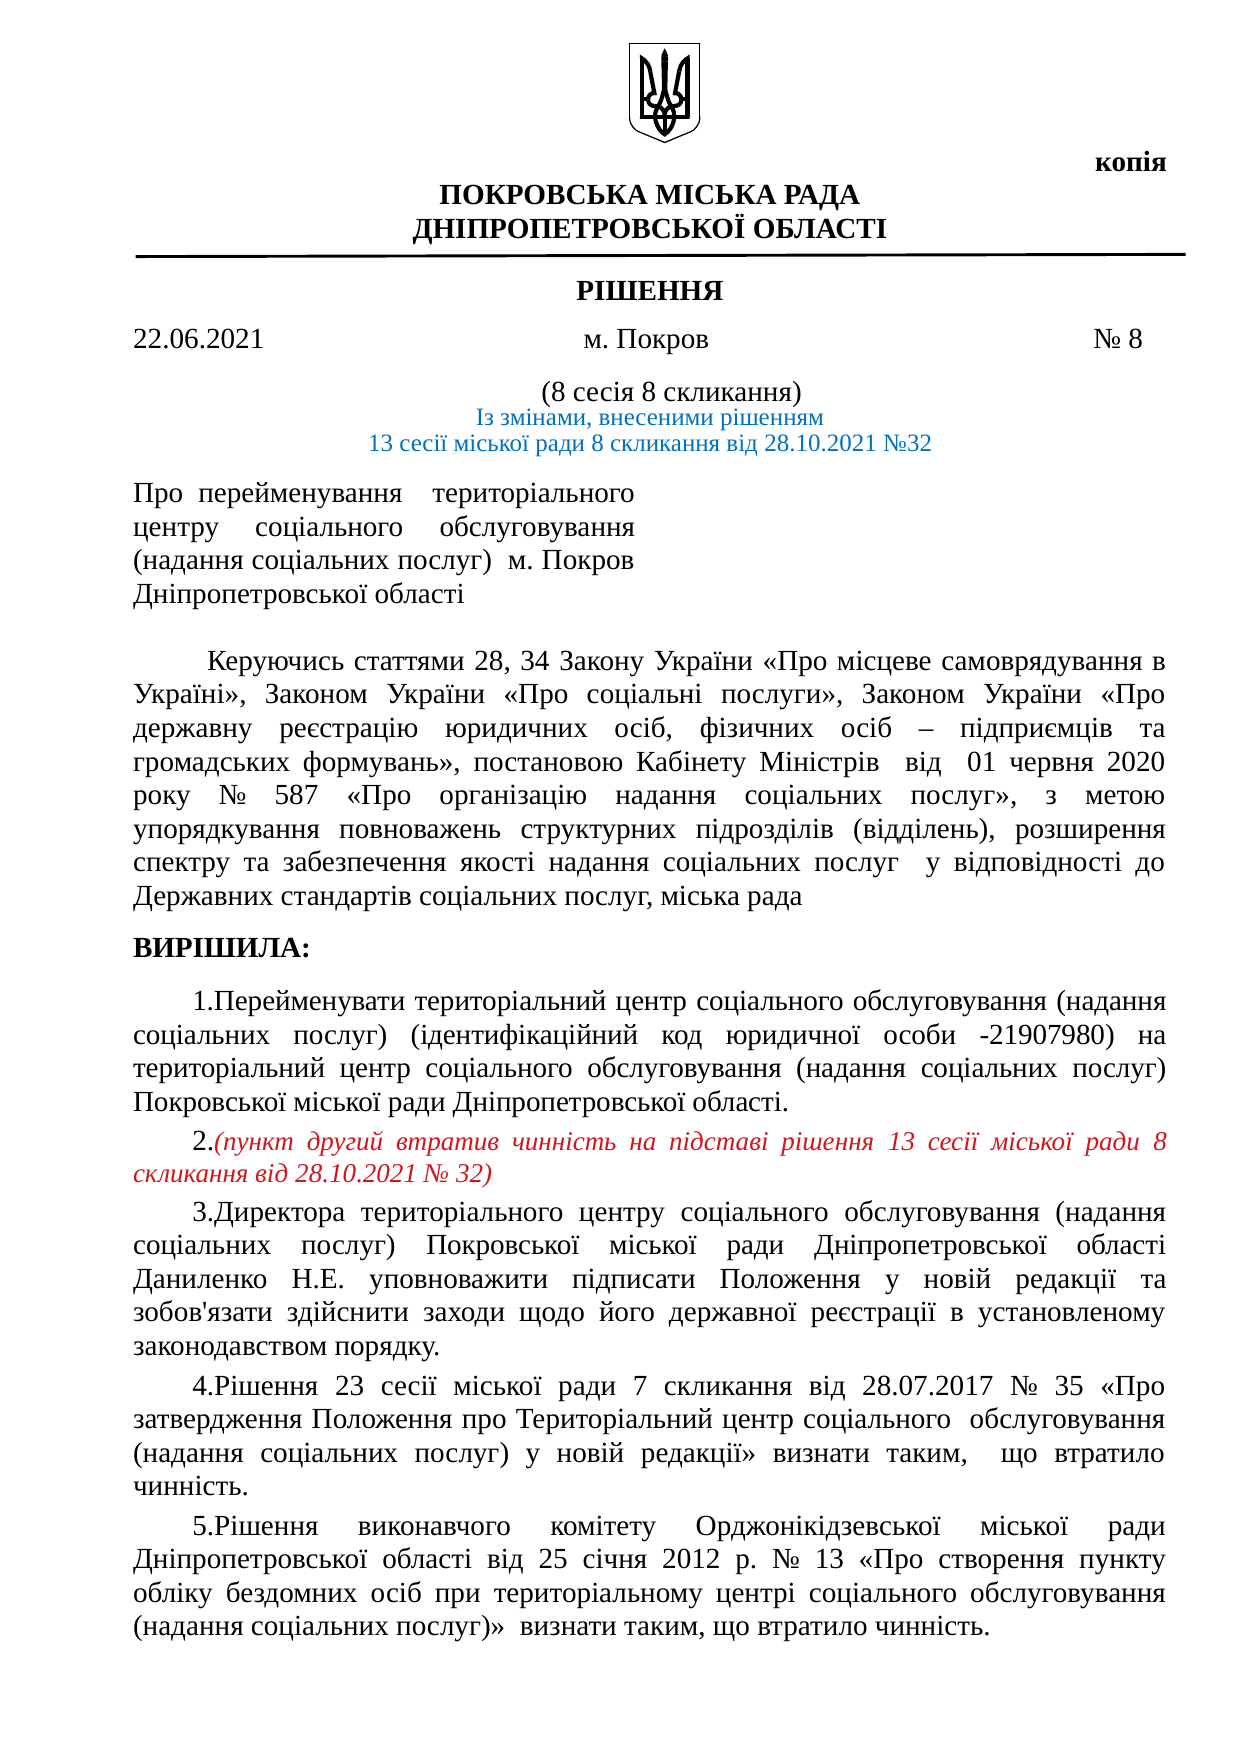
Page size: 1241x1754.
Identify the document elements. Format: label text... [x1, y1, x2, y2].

text 13 сесії міської ради 8 скликання від 28.10.2021 №32 [133, 430, 1167, 456]
text 2.(пункт другий втратив чинність на підставі рішення 13 сесії міської ради 8 скликання від 28.10.2021 № 32) [133, 1123, 1167, 1188]
text копія [133, 107, 1167, 177]
subtitle Про перейменування територіального центру соціального обслуговування (надання соціальних послуг) м. Покров Дніпропетровської області [133, 475, 635, 609]
text РІШЕННЯ [133, 273, 1167, 307]
text ПОКРОВСЬКА МІСЬКА РАДА [133, 177, 1167, 211]
text (8 сесія 8 скликання) [133, 374, 1167, 407]
subtitle Керуючись статтями 28, 34 Закону України «Про місцеве самоврядування в Україні», Законом України «Про соціальні послуги», Законом України «Про державну реєстрацію юридичних осіб, фізичних осіб – підприємців та громадських формувань», постановою Кабінету Міністрів від 01 червня 2020 року № 587 «Про організацію надання соціальних послуг», з метою упорядкування повноважень структурних підрозділів (відділень), розширення спектру та забезпечення якості надання соціальних послуг у відповідності до Державних стандартів соціальних послуг, міська рада [133, 643, 1167, 911]
text Із змінами, внесеними рішенням [133, 407, 1167, 430]
text 4.Рішення 23 сесії міської ради 7 скликання від 28.07.2017 № 35 «Про затвердження Положення про Територіальний центр соціального обслуговування (надання соціальних послуг) у новій редакції» визнати таким, що втратило чинність. [133, 1368, 1167, 1502]
text ВИРІШИЛА: [133, 931, 1167, 964]
text 1.Перейменувати територіальний центр соціального обслуговування (надання соціальних послуг) (ідентифікаційний код юридичної особи -21907980) на територіальний центр соціального обслуговування (надання соціальних послуг) Покровської міської ради Дніпропетровської області. [133, 983, 1167, 1117]
text 5.Рішення виконавчого комітету Орджонікідзевської міської ради Дніпропетровської області від 25 січня 2012 р. № 13 «Про створення пункту обліку бездомних осіб при територіальному центрі соціального обслуговування (надання соціальних послуг)» визнати таким, що втратило чинність. [133, 1508, 1167, 1642]
text 22.06.2021 м. Покров № 8 [133, 321, 1167, 355]
text 3.Директора територіального центру соціального обслуговування (надання соціальних послуг) Покровської міської ради Дніпропетровської області Даниленко Н.Е. уповноважити підписати Положення у новій редакції та зобов'язати здійснити заходи щодо його державної реєстрації в установленому законодавством порядку. [133, 1194, 1167, 1362]
text ДНІПРОПЕТРОВСЬКОЇ ОБЛАСТІ [133, 211, 1167, 244]
